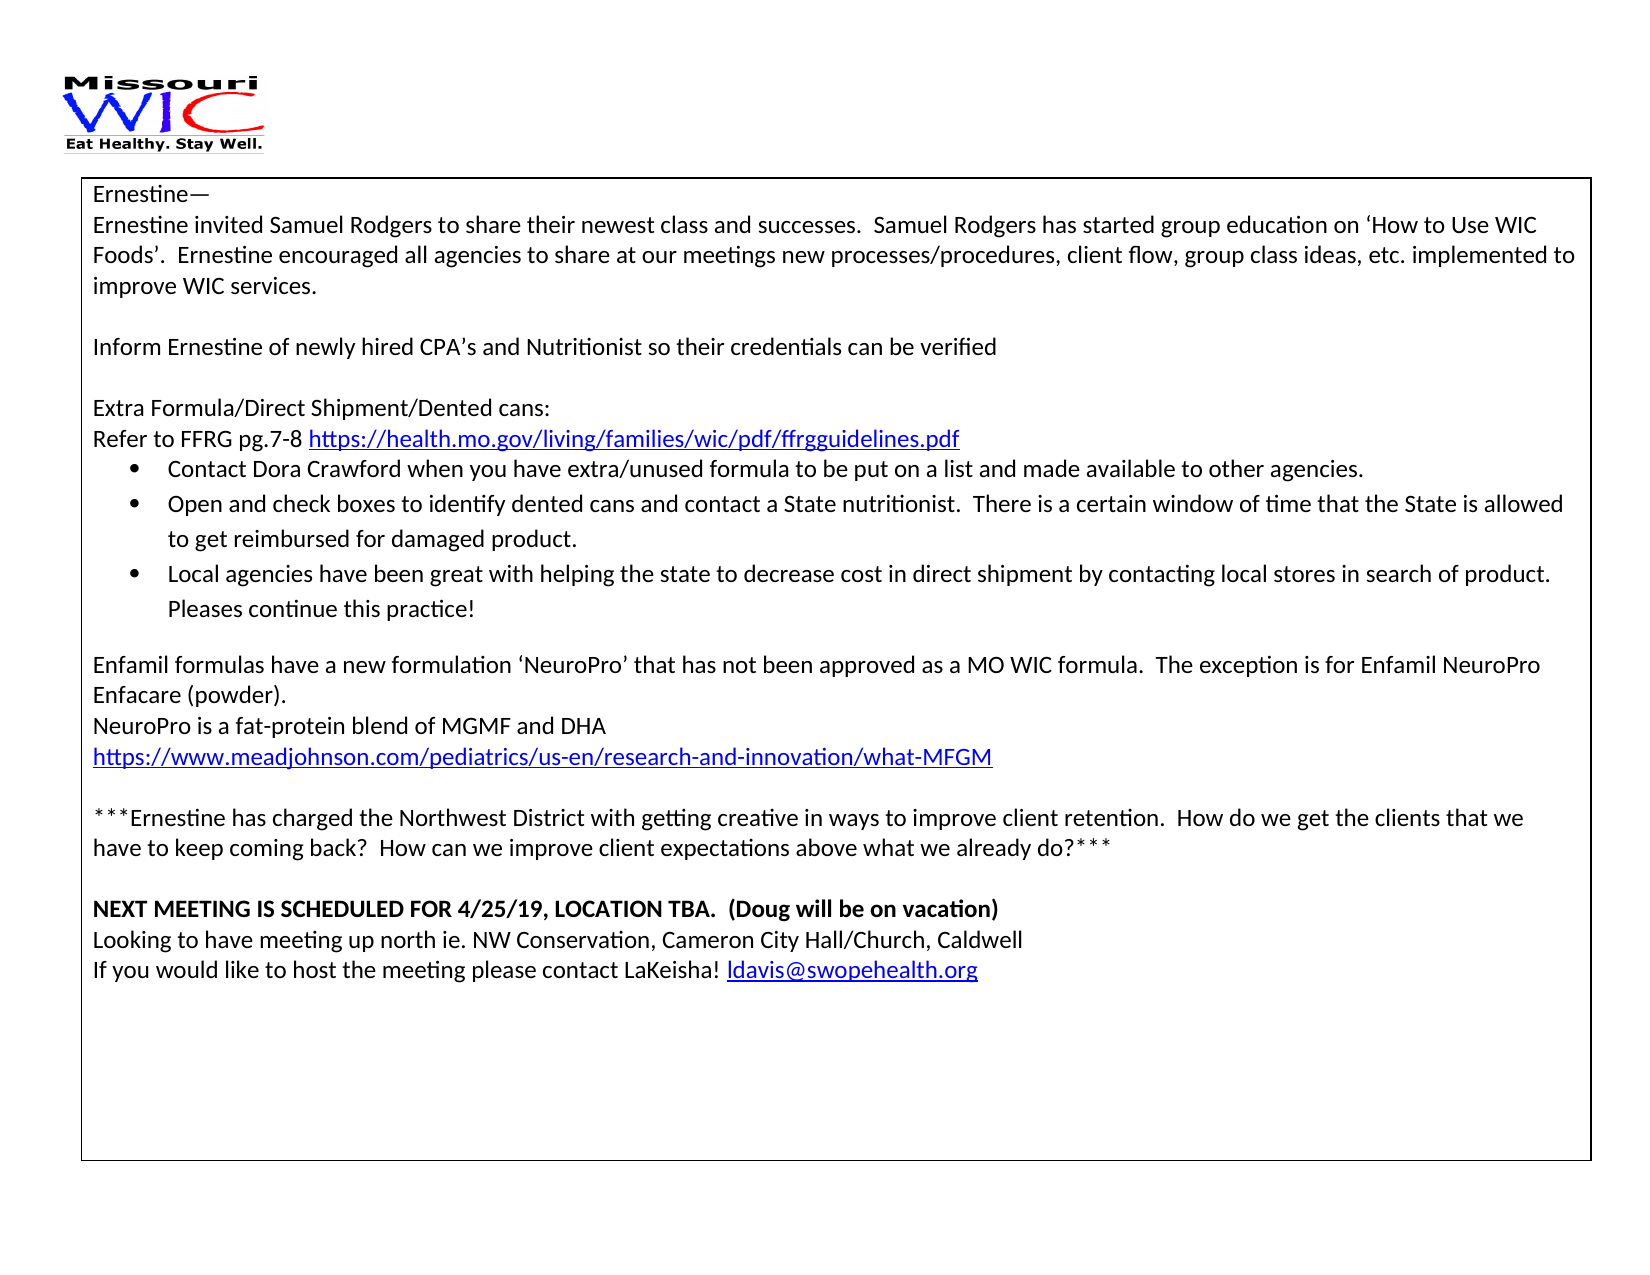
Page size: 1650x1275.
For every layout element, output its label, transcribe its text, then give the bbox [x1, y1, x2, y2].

picture [60, 75, 266, 154]
table_cell Ernestine— Ernestine invited Samuel Rodgers to share their newest class and successes. Samuel Rodgers has started group education on ‘How to Use WIC Foods’. Ernestine encouraged all agencies to share at our meetings new processes/procedures, client flow, group class ideas, etc. implemented to improve WIC services. Inform Ernestine of newly hired CPA’s and Nutritionist so their credentials can be verified Extra Formula/Direct Shipment/Dented cans: Refer to FFRG pg.7-8 https://health.mo.gov/living/families/wic/pdf/ffrgguidelines.pdf Contact Dora Crawford when you have extra/unused formula to be put on a list and made available to other agencies. Open and check boxes to identify dented cans and contact a State nutritionist. There is a certain window of time that the State is allowed to get reimbursed for damaged product. Local agencies have been great with helping the state to decrease cost in direct shipment by contacting local stores in search of product. Pleases continue this practice! Enfamil formulas have a new formulation ‘NeuroPro’ that has not been approved as a MO WIC formula. The exception is for Enfamil NeuroPro Enfacare (powder). NeuroPro is a fat-protein blend of MGMF and DHA https://www.meadjohnson.com/pediatrics/us-en/research-and-innovation/what-MFGM ***Ernestine has charged the Northwest District with getting creative in ways to improve client retention. How do we get the clients that we have to keep coming back? How can we improve client expectations above what we already do?*** NEXT MEETING IS SCHEDULED FOR 4/25/19, LOCATION TBA. (Doug will be on vacation) Looking to have meeting up north ie. NW Conservation, Cameron City Hall/Church, Caldwell If you would like to host the meeting please contact LaKeisha! ldavis@swopehealth.org [82, 179, 1590, 1160]
